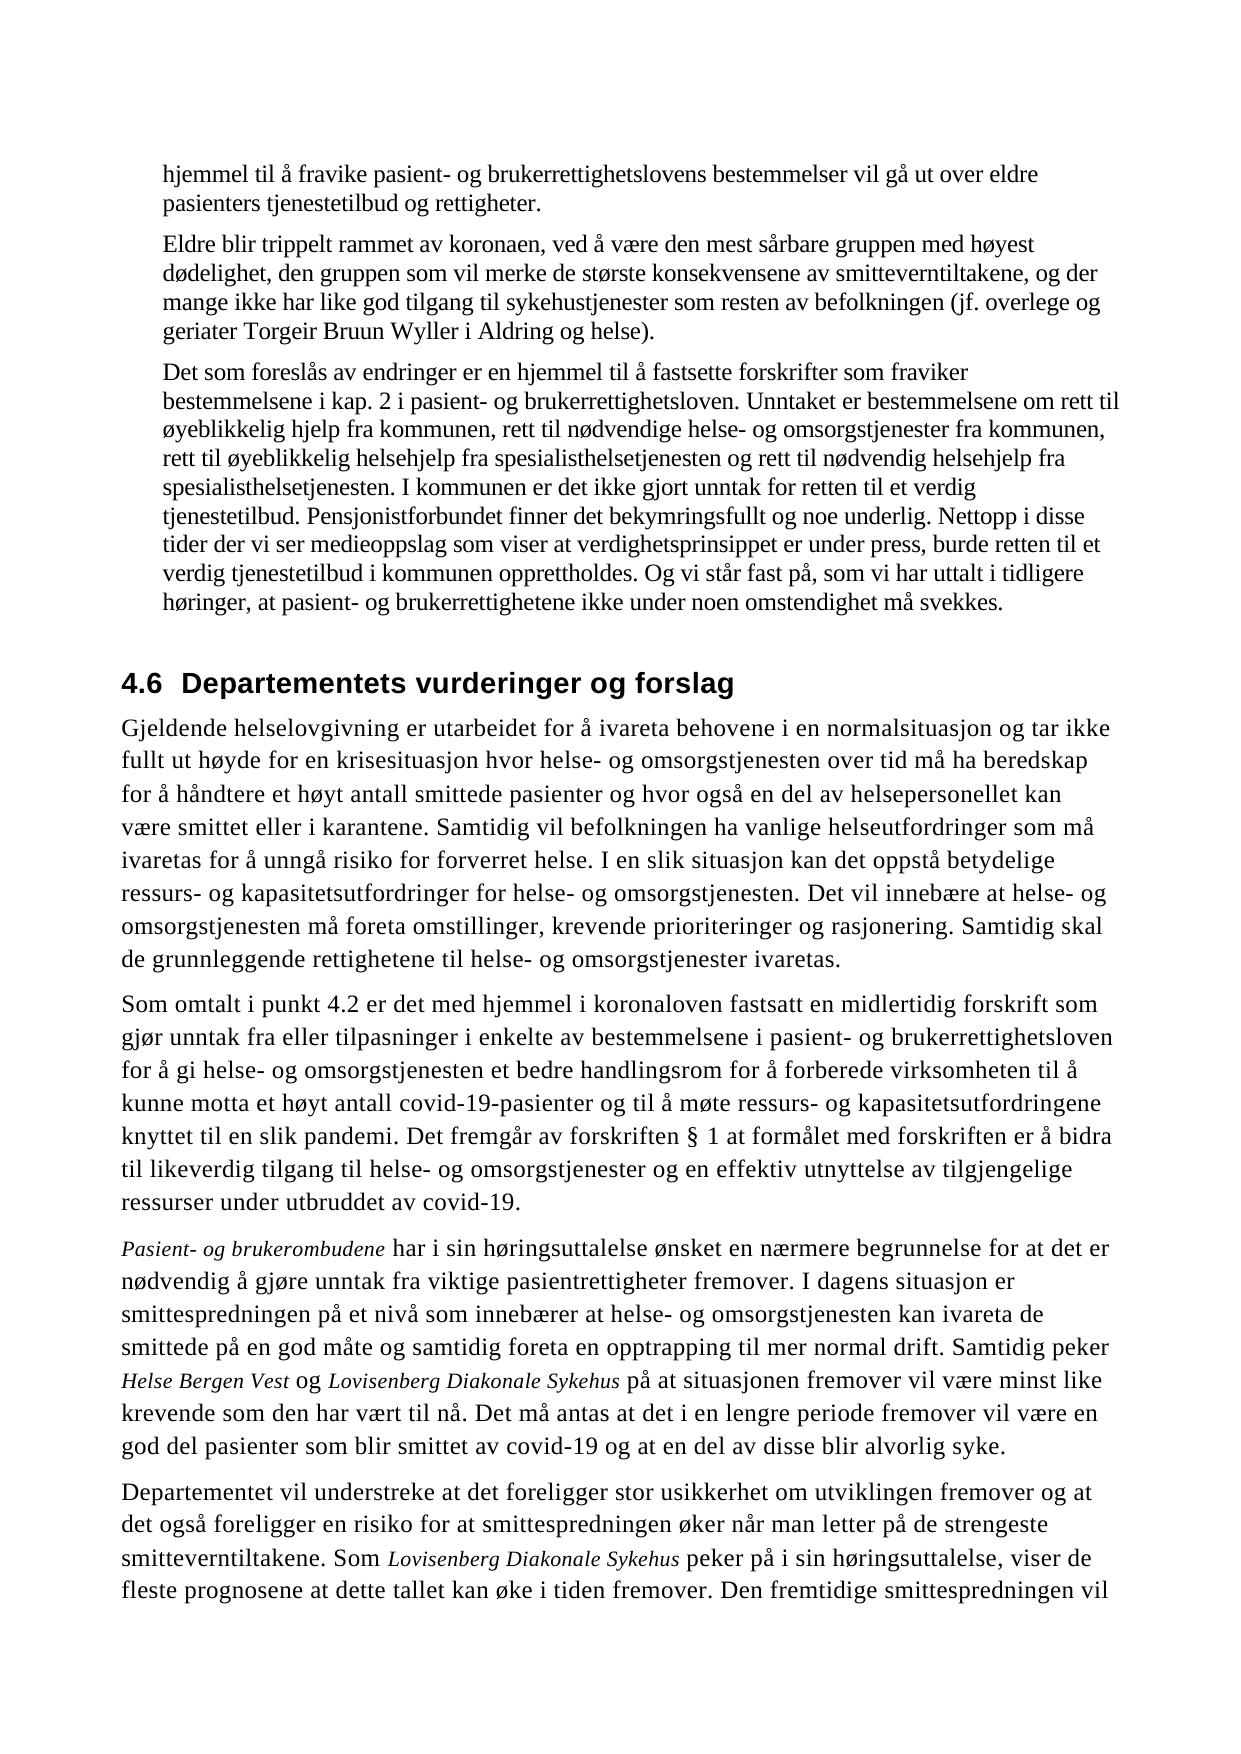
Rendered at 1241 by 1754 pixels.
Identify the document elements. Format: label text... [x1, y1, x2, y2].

text Eldre blir trippelt rammet av koronaen, ved å være den mest sårbare gruppen med høyest dødelighet, den gruppen som vil merke de største konsekvensene av smitteverntiltakene, og der mange ikke har like god tilgang til sykehustjenester som resten av befolkningen (jf. overlege og geriater Torgeir Bruun Wyller i Aldring og helse). [162, 229, 1119, 344]
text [162, 159, 1119, 217]
text Som omtalt i punkt 4.2 er det med hjemmel i koronaloven fastsatt en midlertidig forskrift som gjør unntak fra eller tilpasninger i enkelte av bestemmelsene i pasient- og brukerrettighetsloven for å gi helse- og omsorgstjenesten et bedre handlingsrom for å forberede virksomheten til å kunne motta et høyt antall covid-19-pasienter og til å møte ressurs- og kapasitetsutfordringene knyttet til en slik pandemi. Det fremgår av forskriften § 1 at formålet med forskriften er å bidra til likeverdig tilgang til helse- og omsorgstjenester og en effektiv utnyttelse av tilgjengelige ressurser under utbruddet av covid-19. [121, 989, 1119, 1216]
subtitle Departementets vurderinger og forslag [121, 666, 1119, 699]
text Gjeldende helselovgivning er utarbeidet for å ivareta behovene i en normalsituasjon og tar ikke fullt ut høyde for en krisesituasjon hvor helse- og omsorgstjenesten over tid må ha beredskap for å håndtere et høyt antall smittede pasienter og hvor også en del av helsepersonellet kan være smittet eller i karantene. Samtidig vil befolkningen ha vanlige helseutfordringer som må ivaretas for å unngå risiko for forverret helse. I en slik situasjon kan det oppstå betydelige ressurs- og kapasitetsutfordringer for helse- og omsorgstjenesten. Det vil innebære at helse- og omsorgstjenesten må foreta omstillinger, krevende prioriteringer og rasjonering. Samtidig skal de grunnleggende rettighetene til helse- og omsorgstjenester ivaretas. [121, 713, 1119, 972]
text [121, 1477, 1119, 1604]
text Det som foreslås av endringer er en hjemmel til å fastsette forskrifter som fraviker bestemmelsene i kap. 2 i pasient- og brukerrettighetsloven. Unntaket er bestemmelsene om rett til øyeblikkelig hjelp fra kommunen, rett til nødvendige helse- og omsorgstjenester fra kommunen, rett til øyeblikkelig helsehjelp fra spesialisthelsetjenesten og rett til nødvendig helsehjelp fra spesialisthelsetjenesten. I kommunen er det ikke gjort unntak for retten til et verdig tjenestetilbud. Pensjonistforbundet finner det bekymringsfullt og noe underlig. Nettopp i disse tider der vi ser medieoppslag som viser at verdighetsprinsippet er under press, burde retten til et verdig tjenestetilbud i kommunen opprettholdes. Og vi står fast på, som vi har uttalt i tidligere høringer, at pasient- og brukerrettighetene ikke under noen omstendighet må svekkes. [162, 357, 1119, 616]
text Pasient- og brukerombudene har i sin høringsuttalelse ønsket en nærmere begrunnelse for at det er nødvendig å gjøre unntak fra viktige pasientrettigheter fremover. I dagens situasjon er smittespredningen på et nivå som innebærer at helse- og omsorgstjenesten kan ivareta de smittede på en god måte og samtidig foreta en opptrapping til mer normal drift. Samtidig peker Helse Bergen Vest og Lovisenberg Diakonale Sykehus på at situasjonen fremover vil være minst like krevende som den har vært til nå. Det må antas at det i en lengre periode fremover vil være en god del pasienter som blir smittet av covid-19 og at en del av disse blir alvorlig syke. [121, 1233, 1119, 1460]
